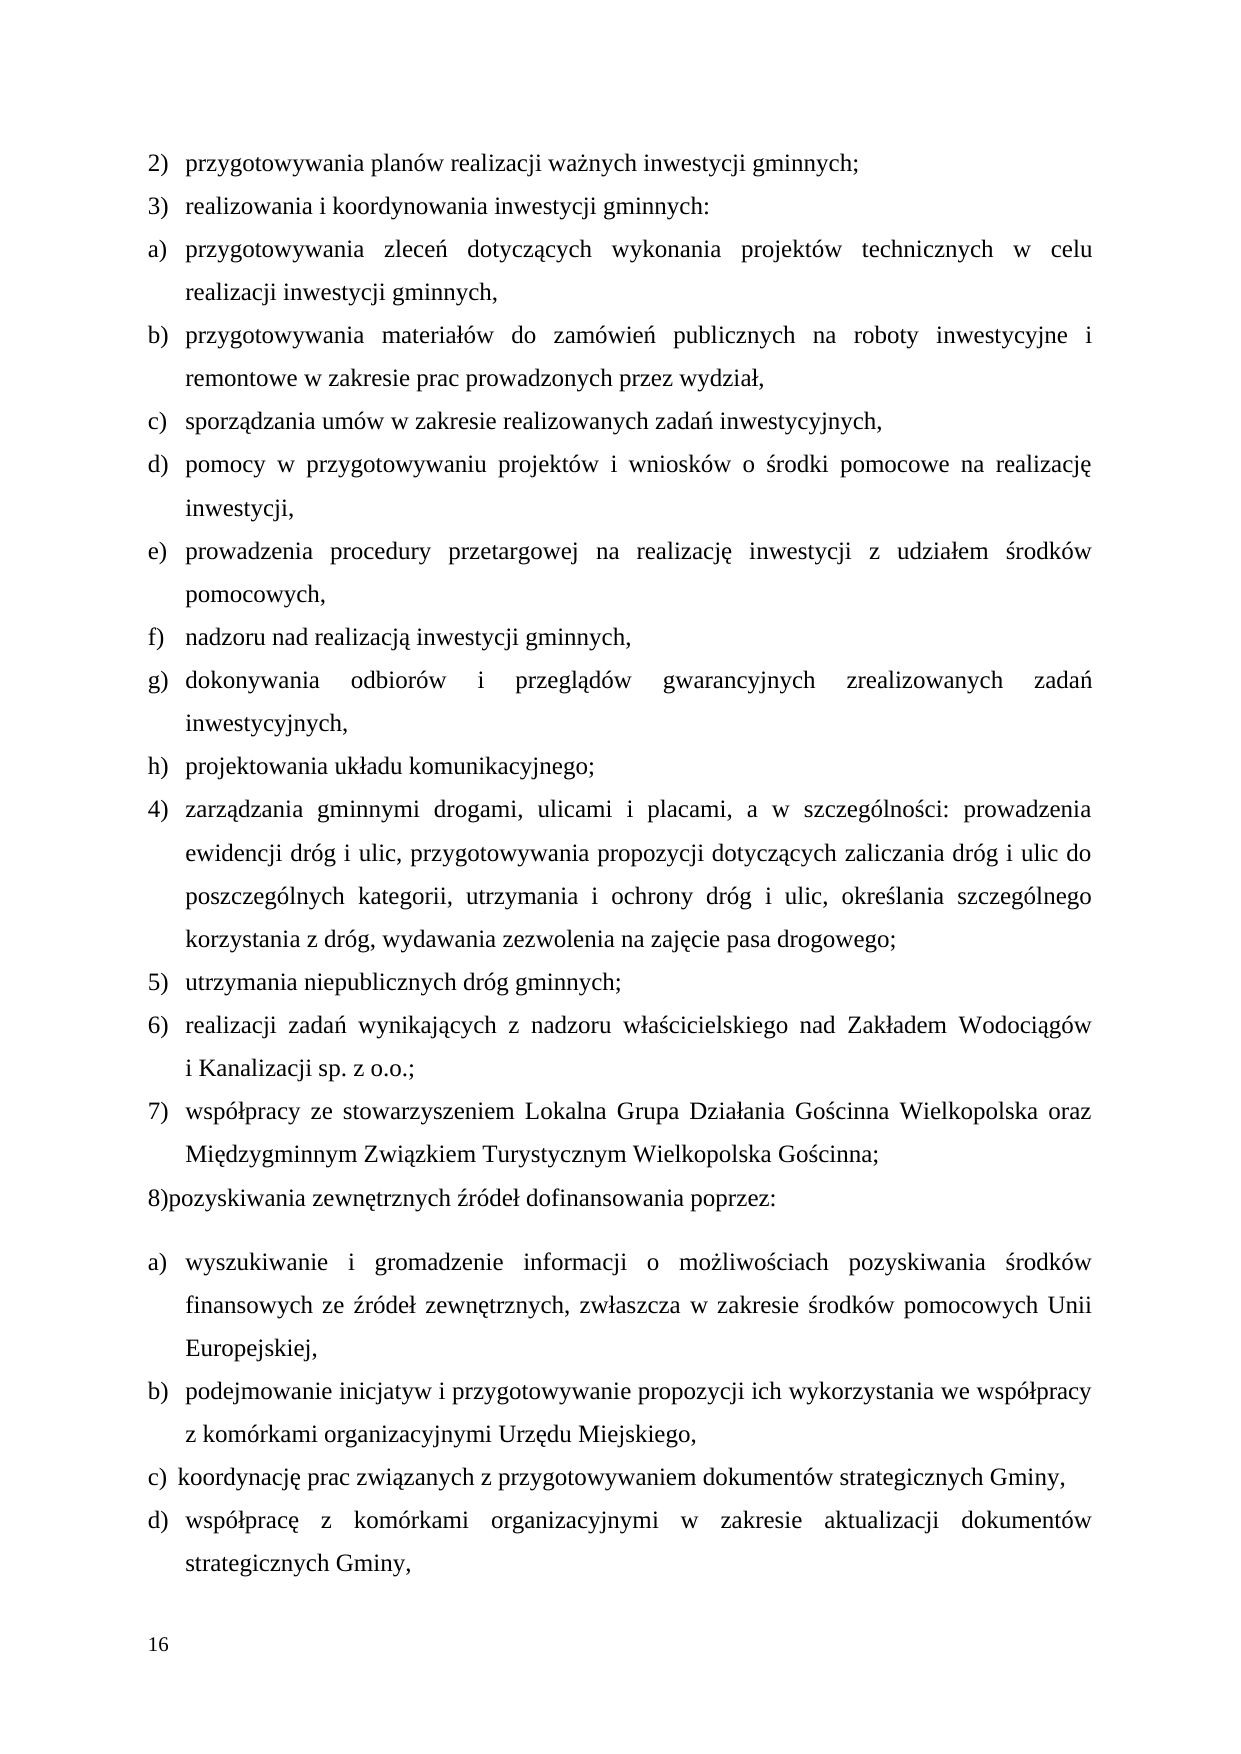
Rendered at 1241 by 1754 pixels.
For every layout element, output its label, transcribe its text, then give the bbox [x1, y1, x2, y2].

list projektowania układu komunikacyjnego; [148, 751, 1093, 780]
list podejmowanie inicjatyw i przygotowywanie propozycji ich wykorzystania we współpracy z komórkami organizacyjnymi Urzędu Miejskiego, [148, 1376, 1093, 1448]
list zarządzania gminnymi drogami, ulicami i placami, a w szczególności: prowadzenia ewidencji dróg i ulic, przygotowywania propozycji dotyczących zaliczania dróg i ulic do poszczególnych kategorii, utrzymania i ochrony dróg i ulic, określania szczególnego korzystania z dróg, wydawania zezwolenia na zajęcie pasa drogowego; [148, 794, 1093, 953]
list koordynację prac związanych z przygotowywaniem dokumentów strategicznych Gminy, [148, 1462, 1093, 1491]
list realizowania i koordynowania inwestycji gminnych: [148, 191, 1093, 219]
list realizacji zadań wynikających z nadzoru właścicielskiego nad Zakładem Wodociągów i Kanalizacji sp. z o.o.; [148, 1010, 1093, 1082]
list przygotowywania planów realizacji ważnych inwestycji gminnych; [148, 148, 1093, 176]
list wyszukiwanie i gromadzenie informacji o możliwościach pozyskiwania środków finansowych ze źródeł zewnętrznych, zwłaszcza w zakresie środków pomocowych Unii Europejskiej, [148, 1247, 1093, 1362]
list pomocy w przygotowywaniu projektów i wniosków o środki pomocowe na realizację inwestycji, [148, 449, 1093, 521]
list współpracy ze stowarzyszeniem Lokalna Grupa Działania Gościnna Wielkopolska oraz Międzygminnym Związkiem Turystycznym Wielkopolska Gościnna; [148, 1096, 1093, 1168]
list współpracę z komórkami organizacyjnymi w zakresie aktualizacji dokumentów strategicznych Gminy, [148, 1505, 1093, 1577]
list przygotowywania zleceń dotyczących wykonania projektów technicznych w celu realizacji inwestycji gminnych, [148, 234, 1093, 306]
list prowadzenia procedury przetargowej na realizację inwestycji z udziałem środków pomocowych, [148, 536, 1093, 608]
list nadzoru nad realizacją inwestycji gminnych, [148, 622, 1093, 651]
list przygotowywania materiałów do zamówień publicznych na roboty inwestycyjne i remontowe w zakresie prac prowadzonych przez wydział, [148, 320, 1093, 392]
list sporządzania umów w zakresie realizowanych zadań inwestycyjnych, [148, 406, 1093, 435]
list utrzymania niepublicznych dróg gminnych; [148, 967, 1093, 996]
list 8)pozyskiwania zewnętrznych źródeł dofinansowania poprzez: [148, 1183, 1093, 1211]
list dokonywania odbiorów i przeglądów gwarancyjnych zrealizowanych zadań inwestycyjnych, [148, 665, 1093, 737]
